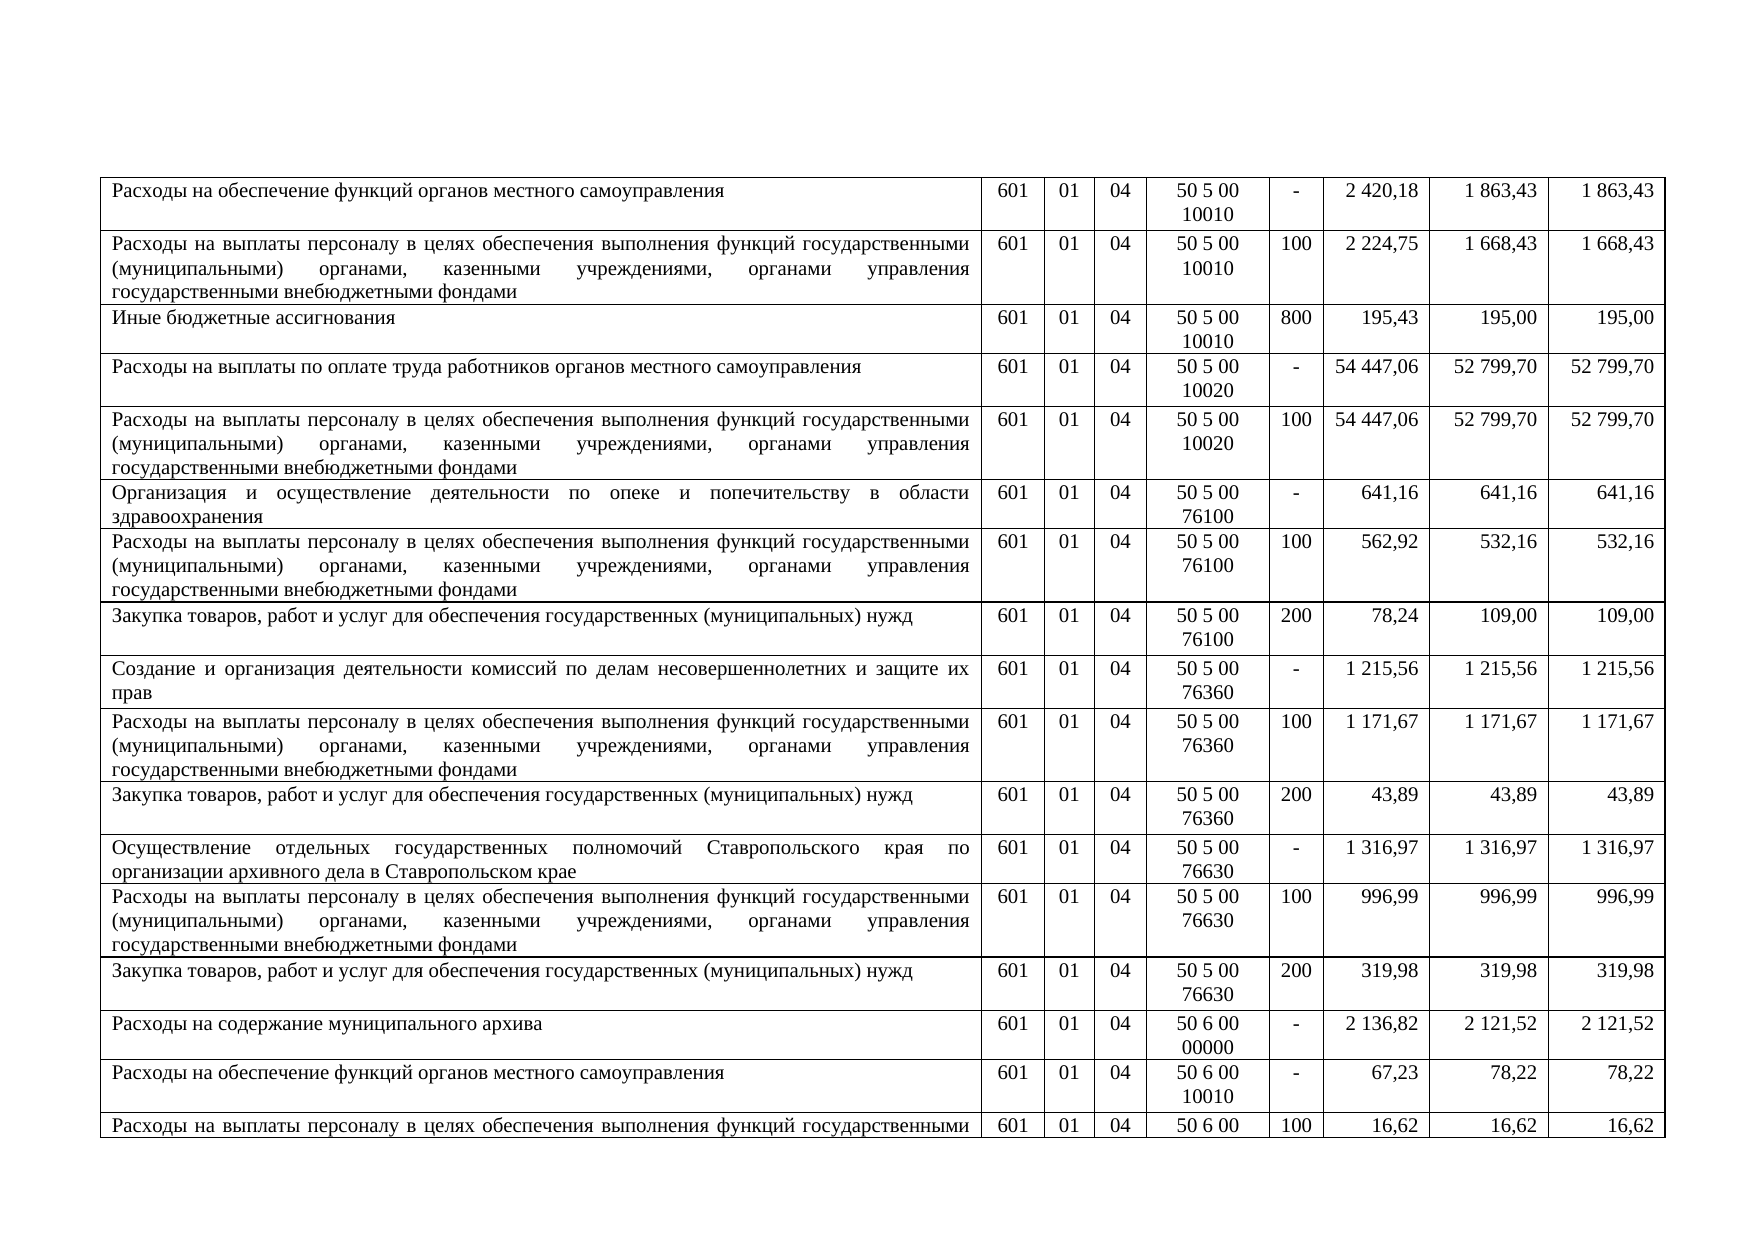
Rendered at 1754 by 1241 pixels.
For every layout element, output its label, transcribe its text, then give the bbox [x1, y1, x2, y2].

table_cell 109,00 [1549, 603, 1664, 654]
table_cell 50 5 00 76100 [1147, 529, 1269, 601]
table_cell - [1270, 835, 1323, 883]
table_cell 1 316,97 [1549, 835, 1664, 883]
table_cell 04 [1095, 305, 1146, 353]
table_cell 04 [1095, 958, 1146, 1009]
table_cell 996,99 [1430, 884, 1548, 956]
table_cell - [1270, 354, 1323, 406]
table_cell 50 5 00 76630 [1147, 958, 1269, 1009]
table_cell 04 [1095, 1113, 1146, 1137]
table_cell 54 447,06 [1324, 407, 1429, 479]
table_cell 50 5 00 10020 [1147, 407, 1269, 479]
table_cell 04 [1095, 656, 1146, 708]
table_cell 601 [982, 709, 1044, 781]
table_cell 200 [1270, 958, 1323, 1009]
table_cell 601 [982, 231, 1044, 303]
table_cell 52 799,70 [1549, 407, 1664, 479]
table_cell 50 5 00 76360 [1147, 656, 1269, 708]
table_cell 01 [1045, 354, 1094, 406]
table_cell 50 5 00 76100 [1147, 480, 1269, 528]
table_cell 04 [1095, 1011, 1146, 1059]
table_cell 01 [1045, 884, 1094, 956]
table_cell 54 447,06 [1324, 354, 1429, 406]
table_cell Иные бюджетные ассигнования [101, 305, 981, 353]
table_cell 50 5 00 76100 [1147, 603, 1269, 654]
table_cell 601 [982, 305, 1044, 353]
table_cell Расходы на обеспечение функций органов местного самоуправления [101, 1060, 981, 1112]
table_cell 1 316,97 [1324, 835, 1429, 883]
table_cell 601 [982, 782, 1044, 834]
table_cell - [1270, 1060, 1323, 1112]
table_cell 195,43 [1324, 305, 1429, 353]
table_cell 01 [1045, 958, 1094, 1009]
table_cell 50 5 00 76630 [1147, 835, 1269, 883]
table_cell 195,00 [1430, 305, 1548, 353]
table_cell 100 [1270, 884, 1323, 956]
table_cell 01 [1045, 1011, 1094, 1059]
table_cell 01 [1045, 529, 1094, 601]
table_cell Закупка товаров, работ и услуг для обеспечения государственных (муниципальных) нужд [101, 603, 981, 654]
table_cell 50 5 00 76630 [1147, 884, 1269, 956]
table_cell 319,98 [1430, 958, 1548, 1009]
table_cell 601 [982, 407, 1044, 479]
table_cell 601 [982, 480, 1044, 528]
table_cell 78,24 [1324, 603, 1429, 654]
table_cell 200 [1270, 603, 1323, 654]
table_cell Закупка товаров, работ и услуг для обеспечения государственных (муниципальных) нужд [101, 958, 981, 1009]
table_cell 16,62 [1549, 1113, 1664, 1137]
table_cell 1 863,43 [1430, 178, 1548, 230]
table_cell 109,00 [1430, 603, 1548, 654]
table_cell 01 [1045, 407, 1094, 479]
table_cell 2 121,52 [1430, 1011, 1548, 1059]
table_cell 641,16 [1549, 480, 1664, 528]
table_cell 04 [1095, 354, 1146, 406]
table_cell 50 6 00 00000 [1147, 1011, 1269, 1059]
table_cell 641,16 [1324, 480, 1429, 528]
table_cell 50 5 00 10010 [1147, 178, 1269, 230]
table_cell 01 [1045, 709, 1094, 781]
table_cell 04 [1095, 178, 1146, 230]
table_cell 800 [1270, 305, 1323, 353]
table_cell 1 215,56 [1430, 656, 1548, 708]
table_cell 01 [1045, 656, 1094, 708]
table_cell Организация и осуществление деятельности по опеке и попечительству в области здравоохранения [101, 480, 981, 528]
table_cell 2 224,75 [1324, 231, 1429, 303]
table_cell 601 [982, 603, 1044, 654]
table_cell 601 [982, 884, 1044, 956]
table_cell 100 [1270, 709, 1323, 781]
table_cell 2 121,52 [1549, 1011, 1664, 1059]
table_cell - [1270, 178, 1323, 230]
table_cell 78,22 [1549, 1060, 1664, 1112]
table_cell 04 [1095, 1060, 1146, 1112]
table_cell 43,89 [1430, 782, 1548, 834]
table_cell 52 799,70 [1430, 354, 1548, 406]
table_cell 01 [1045, 1060, 1094, 1112]
table_cell 601 [982, 656, 1044, 708]
table_cell 200 [1270, 782, 1323, 834]
table_cell - [1270, 656, 1323, 708]
table_cell 319,98 [1324, 958, 1429, 1009]
table_cell 1 668,43 [1430, 231, 1548, 303]
table_cell 996,99 [1549, 884, 1664, 956]
table_cell 78,22 [1430, 1060, 1548, 1112]
table_cell 601 [982, 354, 1044, 406]
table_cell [101, 1113, 981, 1137]
table_cell 2 136,82 [1324, 1011, 1429, 1059]
table_cell 1 171,67 [1324, 709, 1429, 781]
table_cell 601 [982, 1060, 1044, 1112]
table_cell 601 [982, 529, 1044, 601]
table_cell - [1270, 1011, 1323, 1059]
table_cell 195,00 [1549, 305, 1664, 353]
table_cell 2 420,18 [1324, 178, 1429, 230]
table_cell 01 [1045, 603, 1094, 654]
table_cell 50 5 00 10020 [1147, 354, 1269, 406]
table_cell 67,23 [1324, 1060, 1429, 1112]
table_cell 532,16 [1549, 529, 1664, 601]
table_cell 601 [982, 1011, 1044, 1059]
table_cell 52 799,70 [1549, 354, 1664, 406]
table_cell 04 [1095, 407, 1146, 479]
table_cell 04 [1095, 782, 1146, 834]
table_cell 50 6 00 10010 [1147, 1060, 1269, 1112]
table_cell 50 5 00 76360 [1147, 709, 1269, 781]
table_cell Расходы на содержание муниципального архива [101, 1011, 981, 1059]
table_cell 1 171,67 [1549, 709, 1664, 781]
table_cell 43,89 [1324, 782, 1429, 834]
table_cell 1 171,67 [1430, 709, 1548, 781]
table_cell 01 [1045, 835, 1094, 883]
table_cell 996,99 [1324, 884, 1429, 956]
table_cell 01 [1045, 1113, 1094, 1137]
table_cell 43,89 [1549, 782, 1664, 834]
table_cell 52 799,70 [1430, 407, 1548, 479]
table_cell Расходы на выплаты по оплате труда работников органов местного самоуправления [101, 354, 981, 406]
table_cell 601 [982, 1113, 1044, 1137]
table_cell 100 [1270, 529, 1323, 601]
table_cell 1 863,43 [1549, 178, 1664, 230]
table_cell 641,16 [1430, 480, 1548, 528]
table_cell 601 [982, 958, 1044, 1009]
table_cell - [1270, 480, 1323, 528]
table_cell 01 [1045, 305, 1094, 353]
table_cell 100 [1270, 231, 1323, 303]
table_cell 01 [1045, 782, 1094, 834]
table_cell 01 [1045, 480, 1094, 528]
table_cell Осуществление отдельных государственных полномочий Ставропольского края по организации архивного дела в Ставропольском крае [101, 835, 981, 883]
table_cell 601 [982, 835, 1044, 883]
table_cell 100 [1270, 407, 1323, 479]
table_cell 1 316,97 [1430, 835, 1548, 883]
table_cell 601 [982, 178, 1044, 230]
table_cell Расходы на обеспечение функций органов местного самоуправления [101, 178, 981, 230]
table_cell 04 [1095, 529, 1146, 601]
table_cell 50 5 00 76360 [1147, 782, 1269, 834]
table_cell 01 [1045, 178, 1094, 230]
table_cell 04 [1095, 480, 1146, 528]
table_cell 1 215,56 [1549, 656, 1664, 708]
table_cell 04 [1095, 884, 1146, 956]
table_cell 319,98 [1549, 958, 1664, 1009]
table_cell 1 215,56 [1324, 656, 1429, 708]
table_cell Закупка товаров, работ и услуг для обеспечения государственных (муниципальных) нужд [101, 782, 981, 834]
table_cell 04 [1095, 709, 1146, 781]
table_cell 562,92 [1324, 529, 1429, 601]
table_cell 16,62 [1324, 1113, 1429, 1137]
table_cell 50 5 00 10010 [1147, 231, 1269, 303]
table_cell 1 668,43 [1549, 231, 1664, 303]
table_cell 04 [1095, 231, 1146, 303]
table_cell 16,62 [1430, 1113, 1548, 1137]
table_cell Создание и организация деятельности комиссий по делам несовершеннолетних и защите их прав [101, 656, 981, 708]
table_cell 04 [1095, 835, 1146, 883]
table_cell 50 6 00 10010 [1147, 1113, 1269, 1137]
table_cell 532,16 [1430, 529, 1548, 601]
table_cell 50 5 00 10010 [1147, 305, 1269, 353]
table_cell 01 [1045, 231, 1094, 303]
table_cell 04 [1095, 603, 1146, 654]
table_cell 100 [1270, 1113, 1323, 1137]
